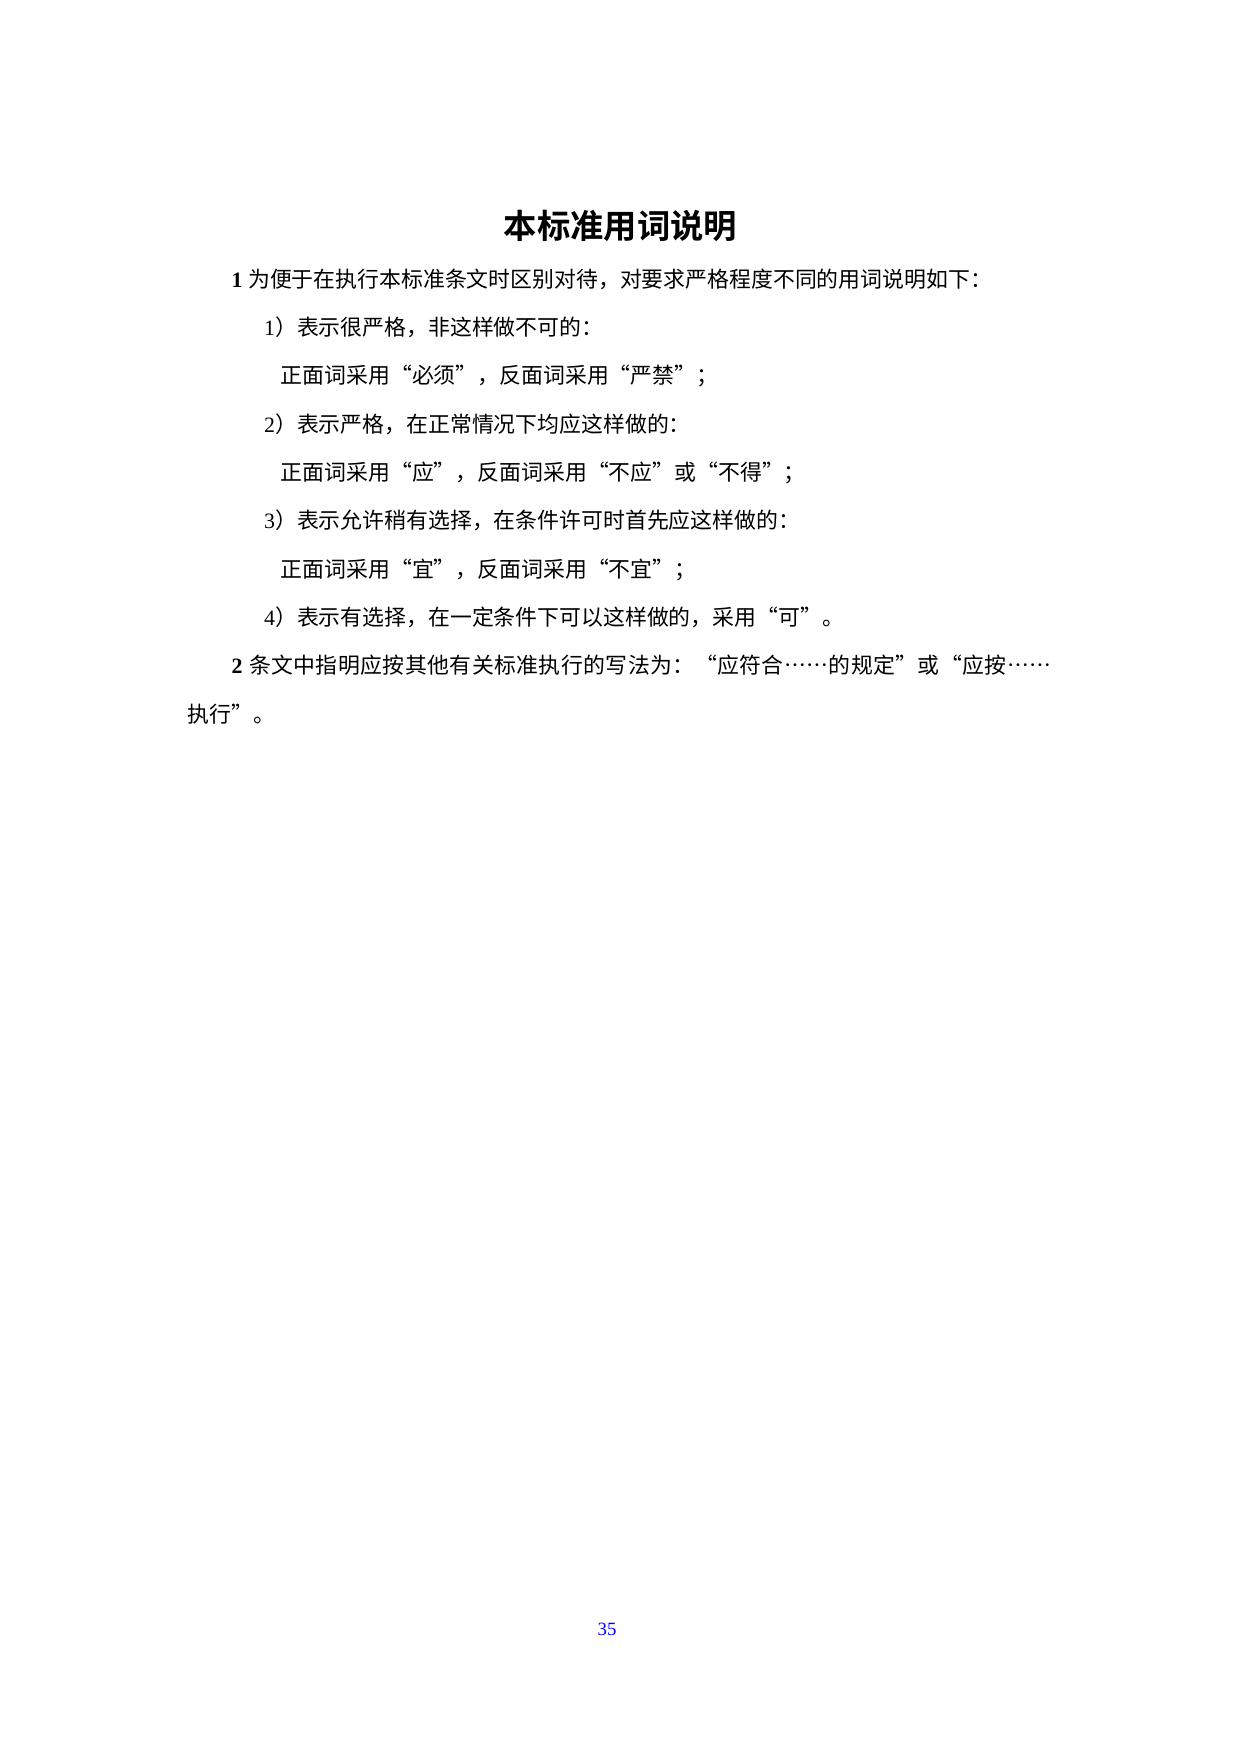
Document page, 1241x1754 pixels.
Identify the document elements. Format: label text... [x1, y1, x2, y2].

subtitle 本标准用词说明 [187, 191, 1053, 256]
text 正面词采用“宜”，反面词采用“不宜”； [187, 551, 1053, 584]
text 2）表示严格，在正常情况下均应这样做的： [187, 406, 1053, 439]
text 3）表示允许稍有选择，在条件许可时首先应这样做的： [187, 503, 1053, 536]
text 1 为便于在执行本标准条文时区别对待，对要求严格程度不同的用词说明如下： [187, 261, 1053, 294]
text 正面词采用“应”，反面词采用“不应”或“不得”； [187, 455, 1053, 487]
text 1）表示很严格，非这样做不可的： [187, 310, 1053, 342]
text 正面词采用“必须”，反面词采用“严禁”； [187, 358, 1053, 391]
text 4）表示有选择，在一定条件下可以这样做的，采用“可”。 [187, 600, 1053, 632]
text 2 条文中指明应按其他有关标准执行的写法为：“应符合……的规定”或“应按……执行”。 [187, 648, 1053, 729]
